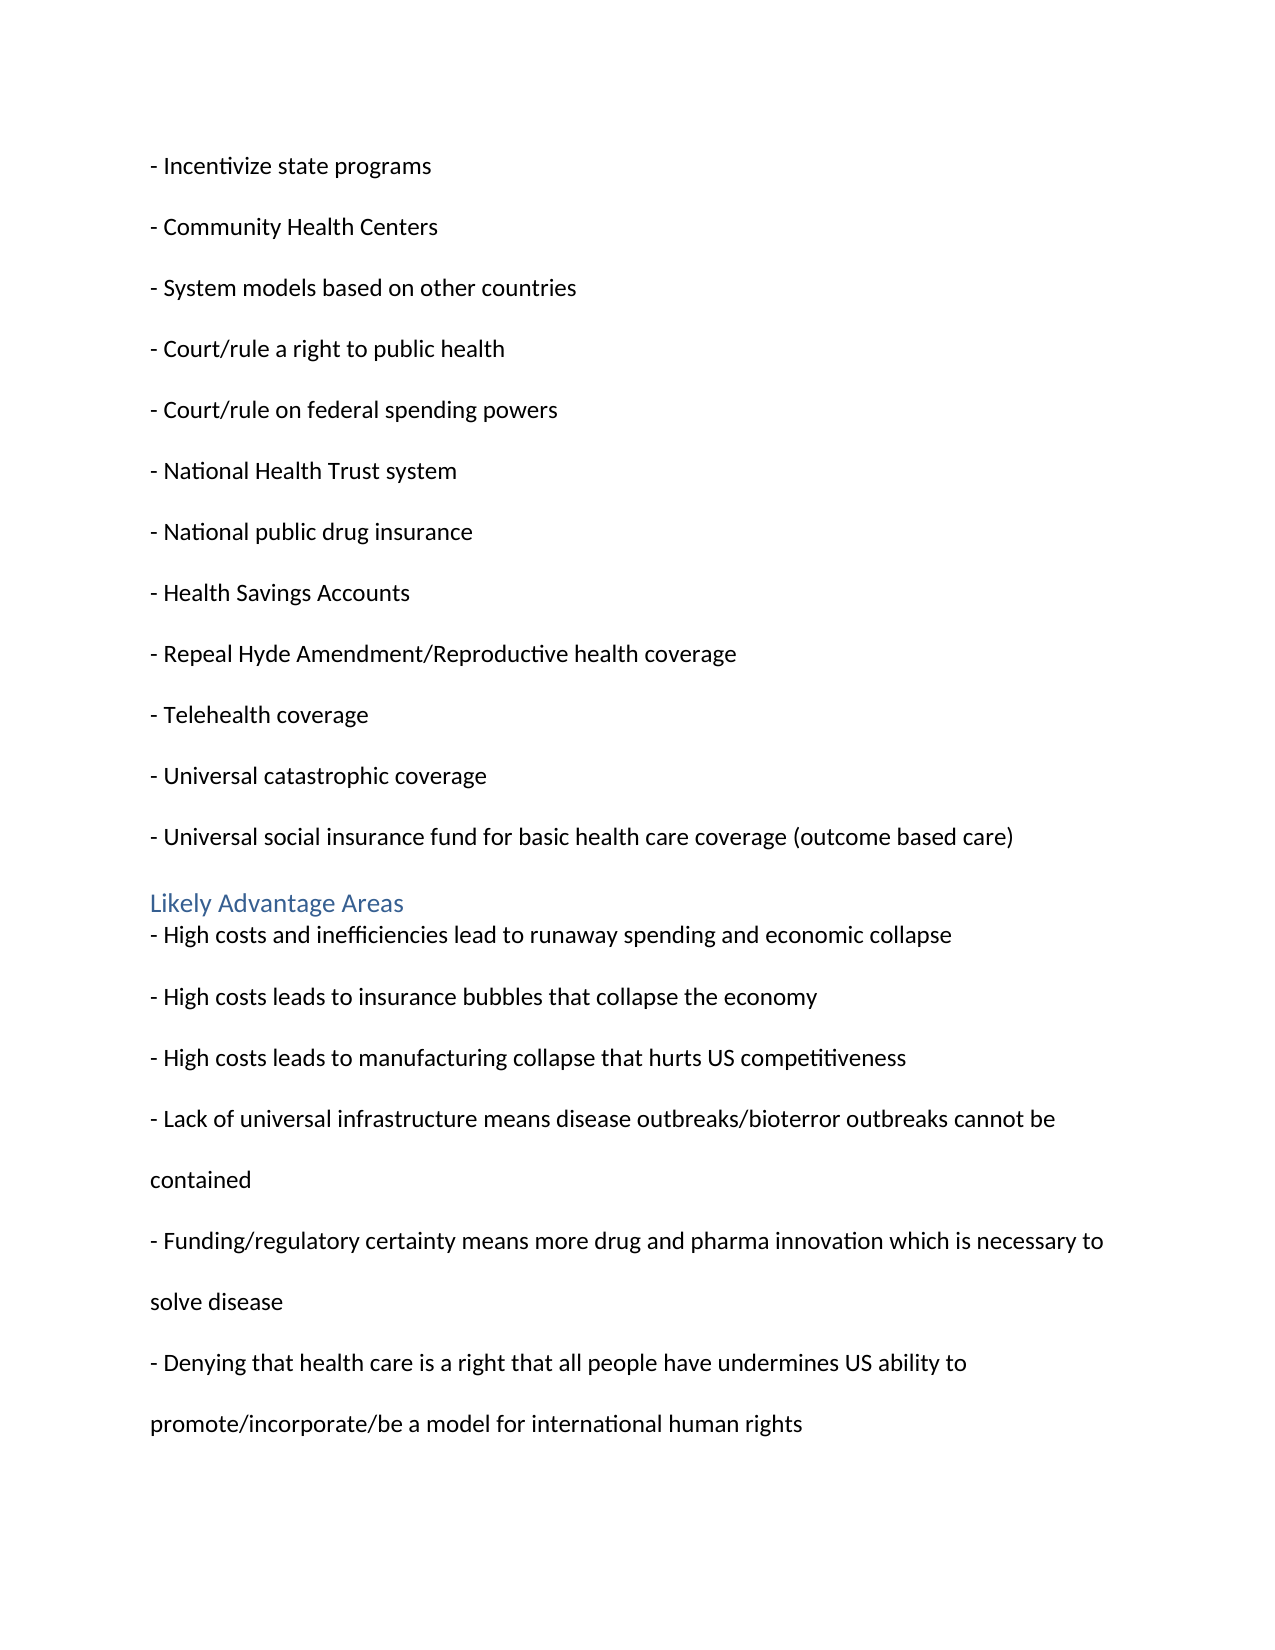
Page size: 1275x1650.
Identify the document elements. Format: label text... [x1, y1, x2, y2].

text - Telehealth coverage [150, 699, 1125, 730]
text - Court/rule on federal spending powers [150, 394, 1125, 425]
text - Universal social insurance fund for basic health care coverage (outcome based care) [150, 821, 1125, 852]
text - Health Savings Accounts [150, 577, 1125, 608]
text - Lack of universal infrastructure means disease outbreaks/bioterror outbreaks cannot be contained [150, 1103, 1125, 1194]
text - Universal catastrophic coverage [150, 760, 1125, 791]
subtitle Likely Advantage Areas [150, 887, 1125, 920]
text - Community Health Centers [150, 211, 1125, 242]
text - National public drug insurance [150, 516, 1125, 547]
text - Incentivize state programs [150, 150, 1125, 181]
text - Funding/regulatory certainty means more drug and pharma innovation which is necessary to solve disease [150, 1225, 1125, 1316]
text - Court/rule a right to public health [150, 333, 1125, 364]
text - High costs leads to insurance bubbles that collapse the economy [150, 981, 1125, 1011]
text - National Health Trust system [150, 455, 1125, 486]
text - High costs and inefficiencies lead to runaway spending and economic collapse [150, 920, 1125, 950]
text - Repeal Hyde Amendment/Reproductive health coverage [150, 638, 1125, 669]
text - High costs leads to manufacturing collapse that hurts US competitiveness [150, 1042, 1125, 1072]
text - System models based on other countries [150, 272, 1125, 303]
text - Denying that health care is a right that all people have undermines US ability to promote/incorporate/be a model for international human rights [150, 1347, 1125, 1438]
